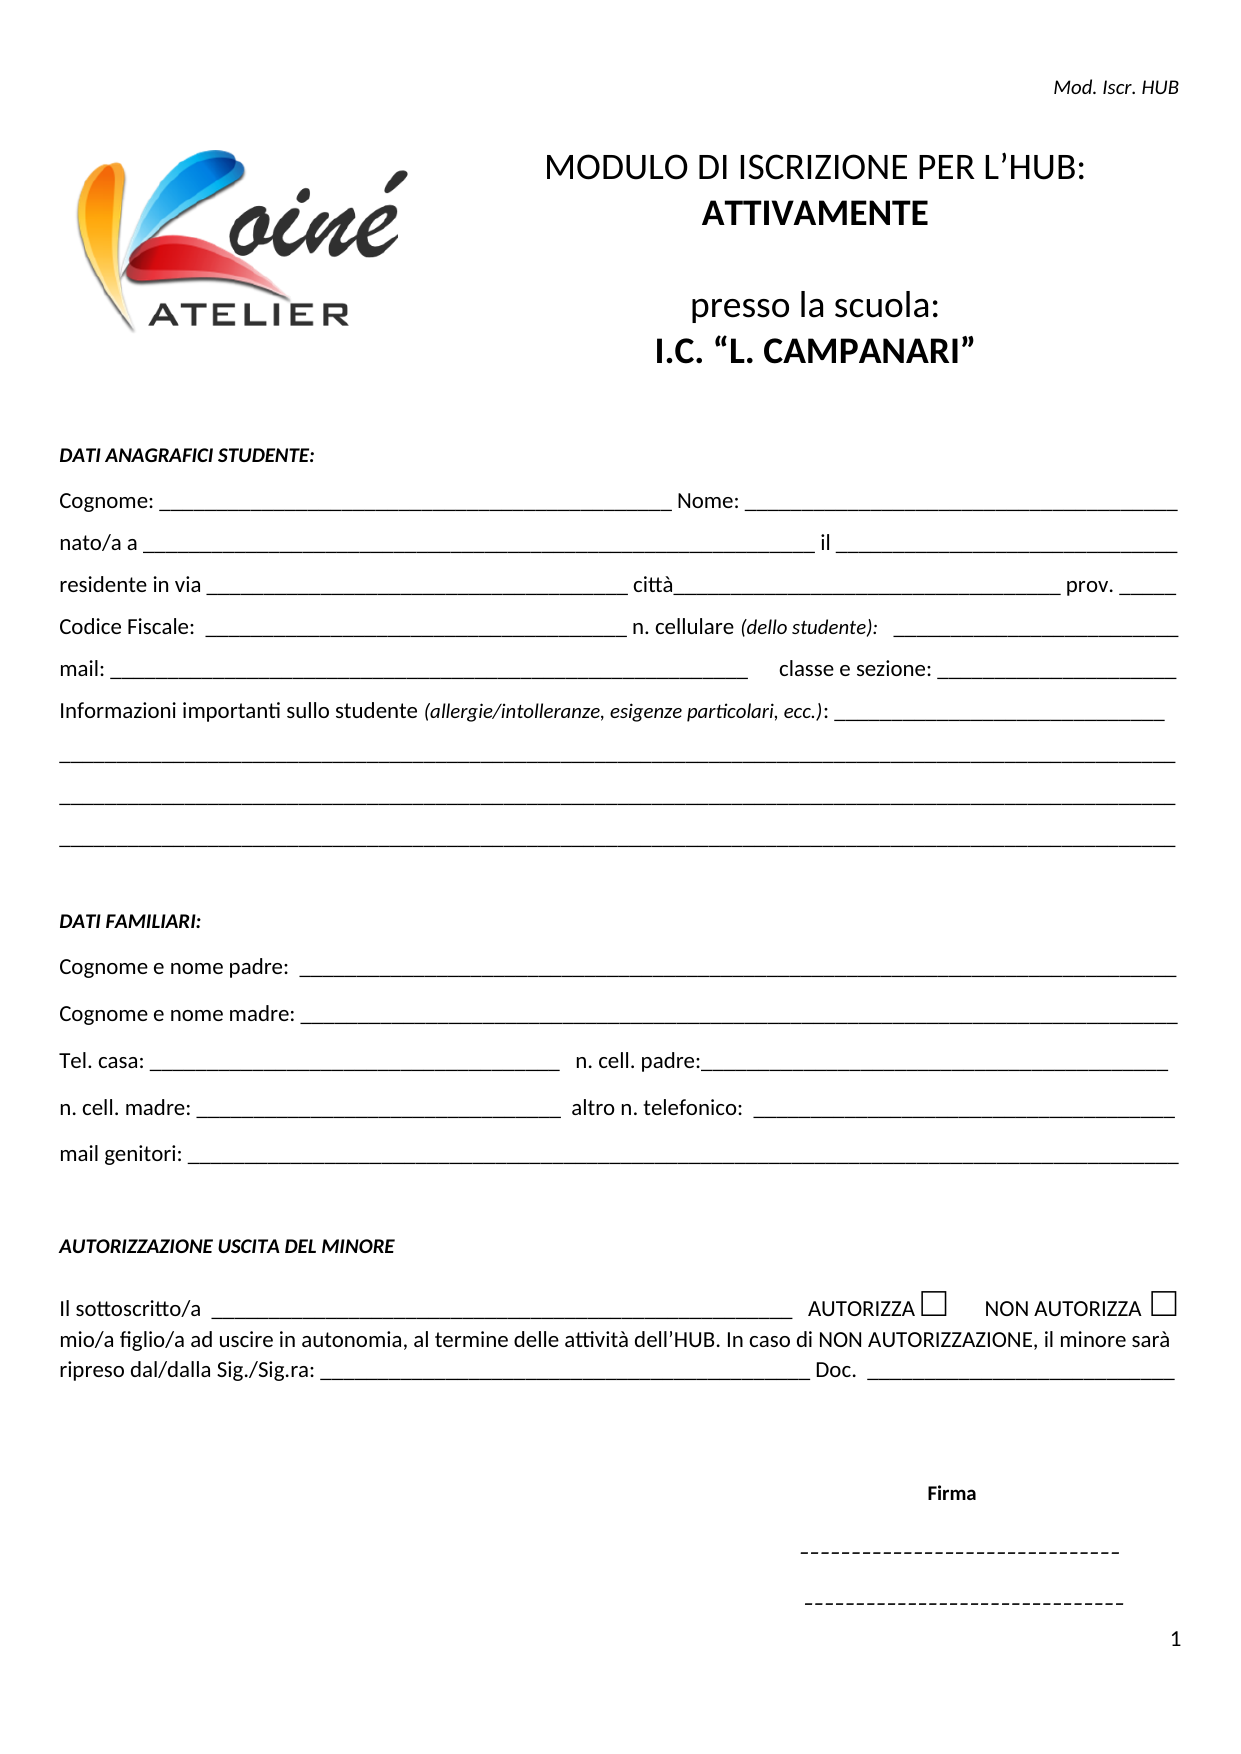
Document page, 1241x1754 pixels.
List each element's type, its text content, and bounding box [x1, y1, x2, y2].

text nato/a a ___________________________________________________________ il ______________________________ [59, 528, 1181, 556]
text Informazioni importanti sullo studente (allergie/intolleranze, esigenze particolari, ecc.): _____________________________ [59, 696, 1181, 724]
text _______________________________ [59, 1531, 1181, 1557]
table_header [59, 143, 427, 398]
text Firma [59, 1480, 1181, 1506]
text Il sottoscritto/a ___________________________________________________ AUTORIZZA □ NON AUTORIZZA □ [59, 1277, 1181, 1325]
text DATI ANAGRAFICI STUDENTE: [59, 442, 1181, 467]
text mail genitori: _______________________________________________________________________________________ [59, 1139, 1181, 1167]
text _______________________________ [59, 1582, 1181, 1607]
text Cognome: _____________________________________________ Nome: ______________________________________ [59, 486, 1181, 514]
text Cognome e nome madre: _____________________________________________________________________________ [59, 999, 1181, 1027]
table_header MODULO DI ISCRIZIONE PER L’HUB: ATTIVAMENTE presso la scuola: I.C. “L. CAMPANARI” [427, 143, 1204, 398]
text n. cell. madre: ________________________________ altro n. telefonico: _____________________________________ [59, 1093, 1181, 1121]
text DATI FAMILIARI: [59, 908, 1181, 933]
text residente in via _____________________________________ città__________________________________ prov. _____ [59, 570, 1181, 598]
text Cognome e nome padre: _____________________________________________________________________________ [59, 952, 1181, 980]
text Codice Fiscale: _____________________________________ n. cellulare (dello studente): _________________________ mail: ________________________________________________________ classe e sezione: _____________________ [59, 612, 1181, 682]
text mio/a figlio/a ad uscire in autonomia, al termine delle attività dell’HUB. In caso di NON AUTORIZZAZIONE, il minore sarà ripreso dal/dalla Sig./Sig.ra: ___________________________________________ Doc. ___________________________ [59, 1325, 1181, 1383]
picture [68, 143, 414, 338]
text Tel. casa: ____________________________________ n. cell. padre:_________________________________________ [59, 1046, 1181, 1074]
text AUTORIZZAZIONE USCITA DEL MINORE [59, 1233, 1181, 1259]
text ______________________________________________________________________________________________________________________________________________________________________________________________________________________________________________________________________________________________________ [59, 738, 1181, 850]
